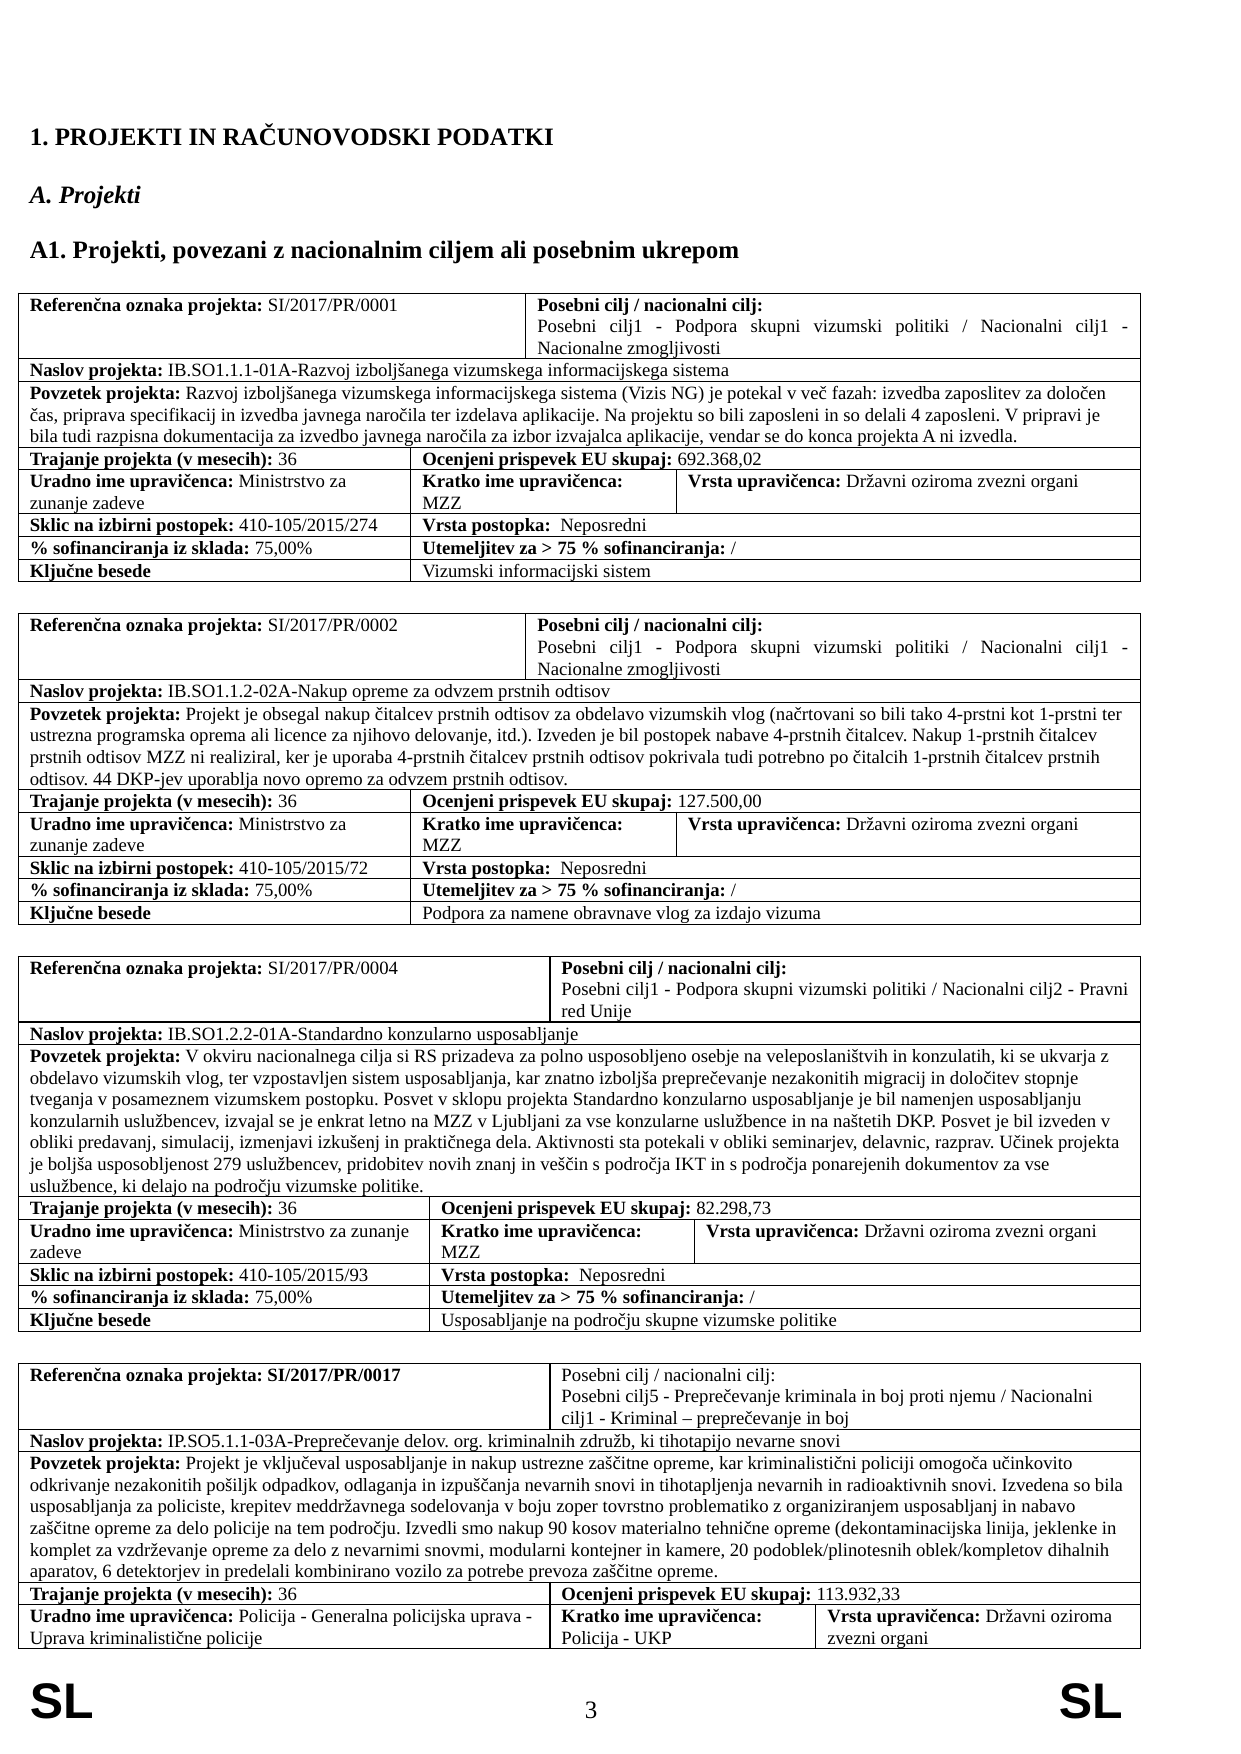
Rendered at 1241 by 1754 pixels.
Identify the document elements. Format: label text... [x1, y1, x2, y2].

table_cell Povzetek projekta: Razvoj izboljšanega vizumskega informacijskega sistema (Vizis NG) je potekal v več fazah: izvedba zaposlitev za določen čas, priprava specifikacij in izvedba javnega naročila ter izdelava aplikacije. Na projektu so bili zaposleni in so delali 4 zaposleni. V pripravi je bila tudi razpisna dokumentacija za izvedbo javnega naročila za izbor izvajalca aplikacije, vendar se do konca projekta A ni izvedla. [19, 382, 1140, 447]
table_cell Kratko ime upravičenca: Policija - UKP [551, 1605, 815, 1648]
table_cell Vizumski informacijski sistem [411, 560, 1140, 581]
table_cell Trajanje projekta (v mesecih): 36 [19, 1197, 429, 1219]
table_header Posebni cilj / nacionalni cilj: Posebni cilj1 - Podpora skupni vizumski politiki / Nacionalni cilj1 - Nacionalne zmogljivosti [526, 614, 1140, 679]
table_cell Vrsta postopka: Neposredni [411, 514, 1140, 536]
table_cell Uradno ime upravičenca: Policija - Generalna policijska uprava - Uprava kriminalistične policije [19, 1605, 549, 1648]
table_cell Ocenjeni prispevek EU skupaj: 113.932,33 [551, 1583, 1140, 1604]
table_cell Kratko ime upravičenca: MZZ [411, 813, 676, 856]
table_cell Sklic na izbirni postopek: 410-105/2015/72 [19, 857, 410, 878]
table_cell Vrsta upravičenca: Državni oziroma zvezni organi [677, 470, 1140, 513]
table_cell Naslov projekta: IB.SO1.1.2-02A-Nakup opreme za odvzem prstnih odtisov [19, 680, 1140, 702]
table_cell % sofinanciranja iz sklada: 75,00% [19, 879, 410, 901]
table_cell Vrsta postopka: Neposredni [430, 1264, 1140, 1285]
table_cell Trajanje projekta (v mesecih): 36 [19, 790, 410, 812]
table_header Referenčna oznaka projekta: SI/2017/PR/0004 [19, 957, 549, 1021]
table_cell % sofinanciranja iz sklada: 75,00% [19, 537, 410, 558]
table_cell Sklic na izbirni postopek: 410-105/2015/274 [19, 514, 410, 536]
table_cell Vrsta upravičenca: Državni oziroma zvezni organi [816, 1605, 1140, 1648]
table_cell Kratko ime upravičenca: MZZ [411, 470, 676, 513]
table_cell Uradno ime upravičenca: Ministrstvo za zunanje zadeve [19, 1220, 429, 1263]
table_header Referenčna oznaka projekta: SI/2017/PR/0002 [19, 614, 525, 679]
subtitle A1. Projekti, povezani z nacionalnim ciljem ali posebnim ukrepom [29, 235, 1152, 264]
table_cell Utemeljitev za > 75 % sofinanciranja: / [411, 537, 1140, 558]
table_cell Ocenjeni prispevek EU skupaj: 82.298,73 [430, 1197, 1140, 1219]
table_cell Naslov projekta: IB.SO1.1.1-01A-Razvoj izboljšanega vizumskega informacijskega sistema [19, 359, 1140, 381]
table_cell Uradno ime upravičenca: Ministrstvo za zunanje zadeve [19, 813, 410, 856]
table_cell Utemeljitev za > 75 % sofinanciranja: / [411, 879, 1140, 901]
table_cell Ocenjeni prispevek EU skupaj: 692.368,02 [411, 448, 1140, 469]
table_cell % sofinanciranja iz sklada: 75,00% [19, 1286, 429, 1308]
table_cell Vrsta upravičenca: Državni oziroma zvezni organi [677, 813, 1140, 856]
table_header Referenčna oznaka projekta: SI/2017/PR/0017 [19, 1364, 549, 1428]
table_cell Uradno ime upravičenca: Ministrstvo za zunanje zadeve [19, 470, 410, 513]
table_cell Ocenjeni prispevek EU skupaj: 127.500,00 [411, 790, 1140, 812]
table_cell Trajanje projekta (v mesecih): 36 [19, 1583, 549, 1604]
table_cell Naslov projekta: IP.SO5.1.1-03A-Preprečevanje delov. org. kriminalnih združb, ki tihotapijo nevarne snovi [19, 1430, 1140, 1451]
table_cell Podpora za namene obravnave vlog za izdajo vizuma [411, 902, 1140, 923]
table_cell Povzetek projekta: Projekt je vključeval usposabljanje in nakup ustrezne zaščitne opreme, kar kriminalistični policiji omogoča učinkovito odkrivanje nezakonitih pošiljk odpadkov, odlaganja in izpuščanja nevarnih snovi in tihotapljenja nevarnih in radioaktivnih snovi. Izvedena so bila usposabljanja za policiste, krepitev meddržavnega sodelovanja v boju zoper tovrstno problematiko z organiziranjem usposabljanj in nabavo zaščitne opreme za delo policije na tem področju. Izvedli smo nakup 90 kosov materialno tehnične opreme (dekontaminacijska linija, jeklenke in komplet za vzdrževanje opreme za delo z nevarnimi snovmi, modularni kontejner in kamere, 20 podoblek/plinotesnih oblek/kompletov dihalnih aparatov, 6 detektorjev in predelali kombinirano vozilo za potrebe prevoza zaščitne opreme. [19, 1452, 1140, 1582]
table_cell Naslov projekta: IB.SO1.2.2-01A-Standardno konzularno usposabljanje [19, 1023, 1140, 1044]
subtitle 1. PROJEKTI IN RAČUNOVODSKI PODATKI [29, 122, 1152, 151]
table_cell Vrsta postopka: Neposredni [411, 857, 1140, 878]
table_header Posebni cilj / nacionalni cilj: Posebni cilj1 - Podpora skupni vizumski politiki / Nacionalni cilj2 - Pravni red Unije [551, 957, 1140, 1021]
table_cell Kratko ime upravičenca: MZZ [430, 1220, 694, 1263]
table_cell Ključne besede [19, 1309, 429, 1331]
table_cell Ključne besede [19, 902, 410, 923]
table_cell Sklic na izbirni postopek: 410-105/2015/93 [19, 1264, 429, 1285]
table_cell Povzetek projekta: Projekt je obsegal nakup čitalcev prstnih odtisov za obdelavo vizumskih vlog (načrtovani so bili tako 4-prstni kot 1-prstni ter ustrezna programska oprema ali licence za njihovo delovanje, itd.). Izveden je bil postopek nabave 4-prstnih čitalcev. Nakup 1-prstnih čitalcev prstnih odtisov MZZ ni realiziral, ker je uporaba 4-prstnih čitalcev prstnih odtisov pokrivala tudi potrebno po čitalcih 1-prstnih čitalcev prstnih odtisov. 44 DKP-jev uporablja novo opremo za odvzem prstnih odtisov. [19, 703, 1140, 789]
table_cell Povzetek projekta: V okviru nacionalnega cilja si RS prizadeva za polno usposobljeno osebje na veleposlaništvih in konzulatih, ki se ukvarja z obdelavo vizumskih vlog, ter vzpostavljen sistem usposabljanja, kar znatno izboljša preprečevanje nezakonitih migracij in določitev stopnje tveganja v posameznem vizumskem postopku. Posvet v sklopu projekta Standardno konzularno usposabljanje je bil namenjen usposabljanju konzularnih uslužbencev, izvajal se je enkrat letno na MZZ v Ljubljani za vse konzularne uslužbence in na naštetih DKP. Posvet je bil izveden v obliki predavanj, simulacij, izmenjavi izkušenj in praktičnega dela. Aktivnosti sta potekali v obliki seminarjev, delavnic, razprav. Učinek projekta je boljša usposobljenost 279 uslužbencev, pridobitev novih znanj in veščin s področja IKT in s področja ponarejenih dokumentov za vse uslužbence, ki delajo na področju vizumske politike. [19, 1045, 1140, 1196]
table_cell Utemeljitev za > 75 % sofinanciranja: / [430, 1286, 1140, 1308]
table_cell Usposabljanje na področju skupne vizumske politike [430, 1309, 1140, 1331]
table_cell Vrsta upravičenca: Državni oziroma zvezni organi [695, 1220, 1140, 1263]
table_cell Trajanje projekta (v mesecih): 36 [19, 448, 410, 469]
table_header Posebni cilj / nacionalni cilj: Posebni cilj5 - Preprečevanje kriminala in boj proti njemu / Nacionalni cilj1 - Kriminal – preprečevanje in boj [551, 1364, 1140, 1428]
table_header Posebni cilj / nacionalni cilj: Posebni cilj1 - Podpora skupni vizumski politiki / Nacionalni cilj1 - Nacionalne zmogljivosti [526, 294, 1140, 358]
subtitle A. Projekti [29, 180, 1152, 209]
table_cell Ključne besede [19, 560, 410, 581]
table_header Referenčna oznaka projekta: SI/2017/PR/0001 [19, 294, 525, 358]
